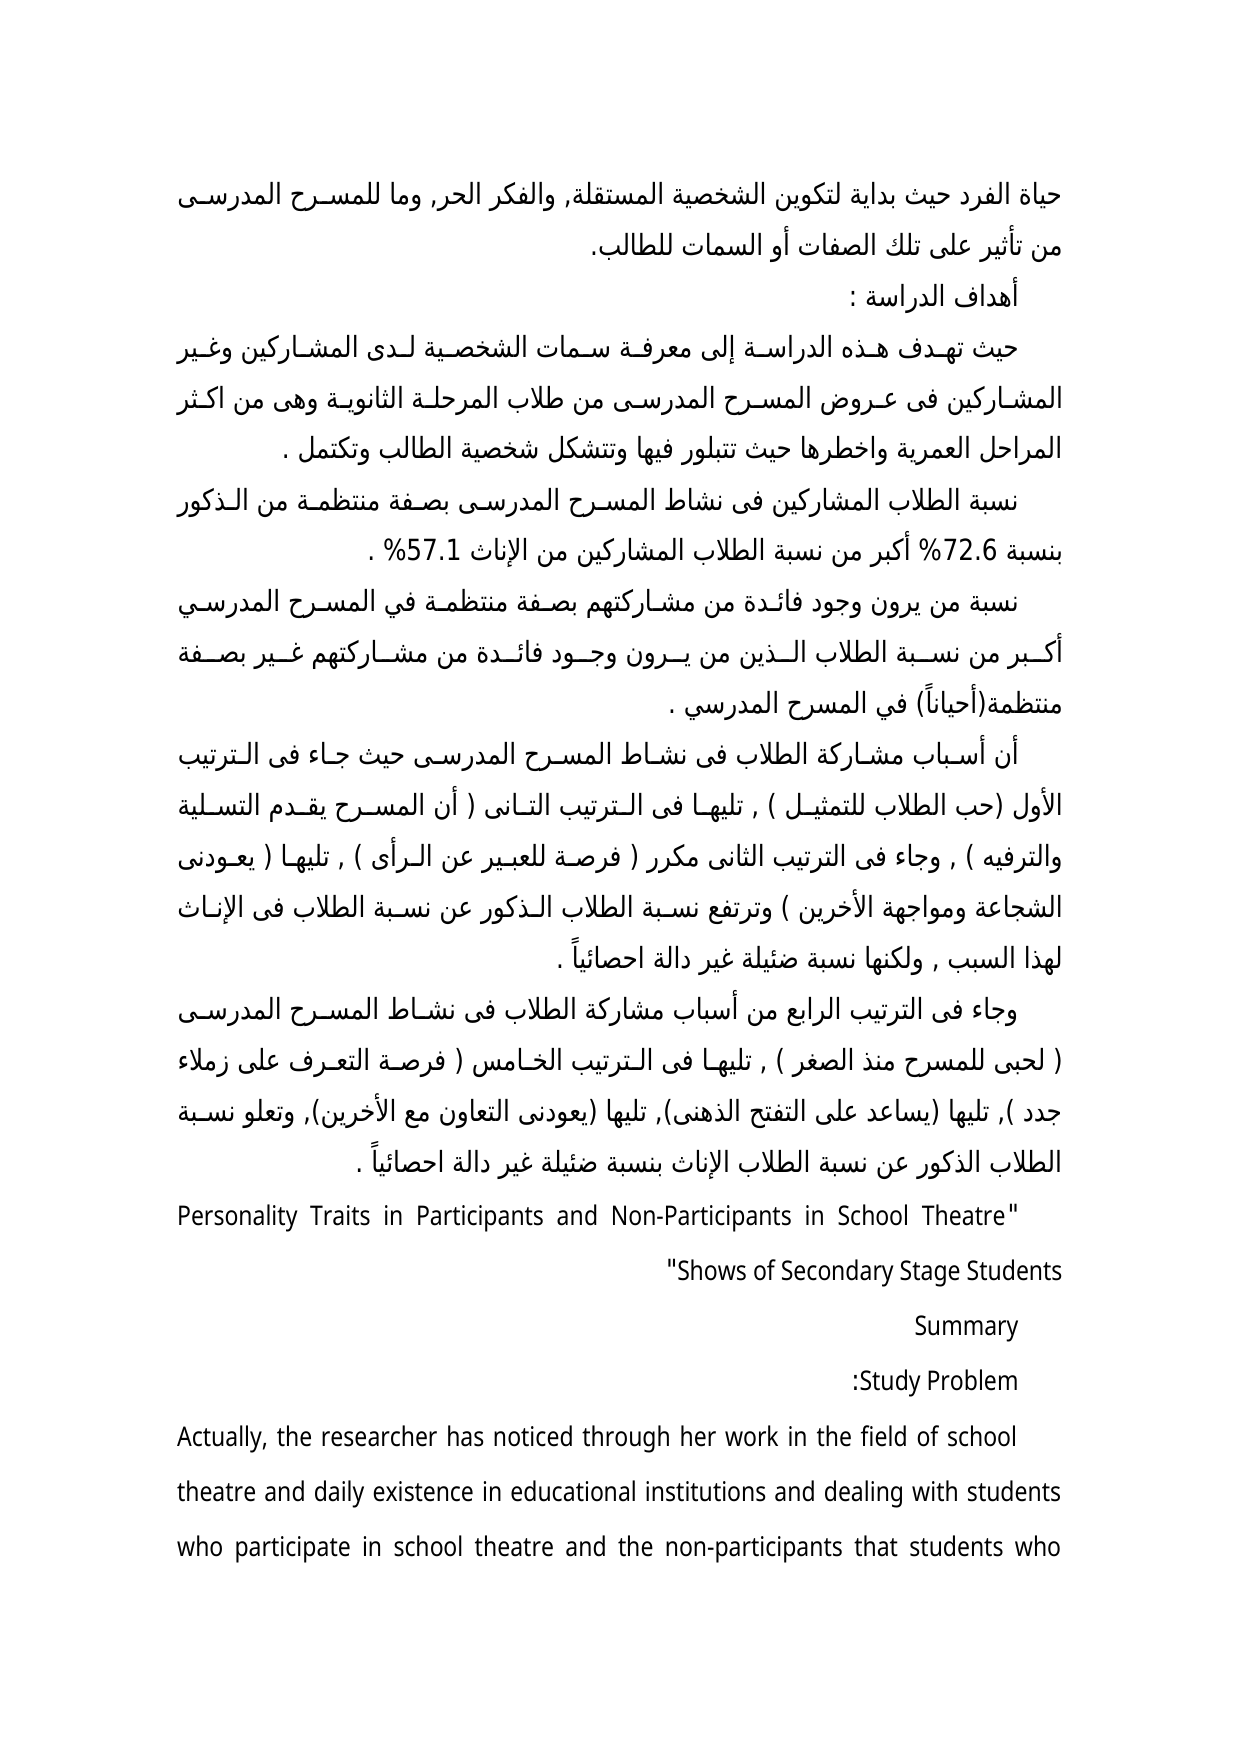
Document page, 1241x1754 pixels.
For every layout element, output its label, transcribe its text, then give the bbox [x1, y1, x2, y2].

text "Personality Traits in Participants and Non-Participants in School Theatre Shows of Secondary Stage Students" [177, 1196, 1063, 1288]
text أهداف الدراسة : [177, 279, 1063, 313]
text أن أسباب مشاركة الطلاب فى نشاط المسرح المدرسى حيث جاء فى الترتيب الأول (حب الطلاب للتمثيل ) , تليها فى الترتيب التانى ( أن المسرح يقدم التسلية والترفيه ) , وجاء فى الترتيب الثانى مكرر ( فرصة للعبير عن الرأى ) , تليها ( يعودنى الشجاعة ومواجهة الأخرين ) وترتفع نسبة الطلاب الذكور عن نسبة الطلاب فى الإناث لهذا السبب , ولكنها نسبة ضئيلة غير دالة احصائياً . [177, 737, 1063, 975]
text وجاء فى الترتيب الرابع من أسباب مشاركة الطلاب فى نشاط المسرح المدرسى ( لحبى للمسرح منذ الصغر ) , تليها فى الترتيب الخامس ( فرصة التعرف على زملاء جدد ), تليها (يساعد على التفتح الذهنى), تليها (يعودنى التعاون مع الأخرين), وتعلو نسبة الطلاب الذكور عن نسبة الطلاب الإناث بنسبة ضئيلة غير دالة احصائياً . [177, 992, 1063, 1179]
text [177, 1417, 1063, 1565]
text نسبة الطلاب المشاركين فى نشاط المسرح المدرسى بصفة منتظمة من الذكور بنسبة 72.6% أكبر من نسبة الطلاب المشاركين من الإناث 57.1% . [177, 483, 1063, 568]
text Summary [177, 1307, 1063, 1343]
text حيث تهدف هذه الدراسة إلى معرفة سمات الشخصية لدى المشاركين وغير المشاركين فى عروض المسرح المدرسى من طلاب المرحلة الثانوية وهى من اكثر المراحل العمرية واخطرها حيث تتبلور فيها وتتشكل شخصية الطالب وتكتمل . [177, 330, 1063, 466]
text Study Problem: [177, 1362, 1063, 1399]
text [177, 177, 1063, 262]
text نسبة من يرون وجود فائدة من مشاركتهم بصفة منتظمة في المسرح المدرسي أكبر من نسبة الطلاب الذين من يرون وجود فائدة من مشاركتهم غير بصفة منتظمة(أحياناً) في المسرح المدرسي . [177, 585, 1063, 721]
